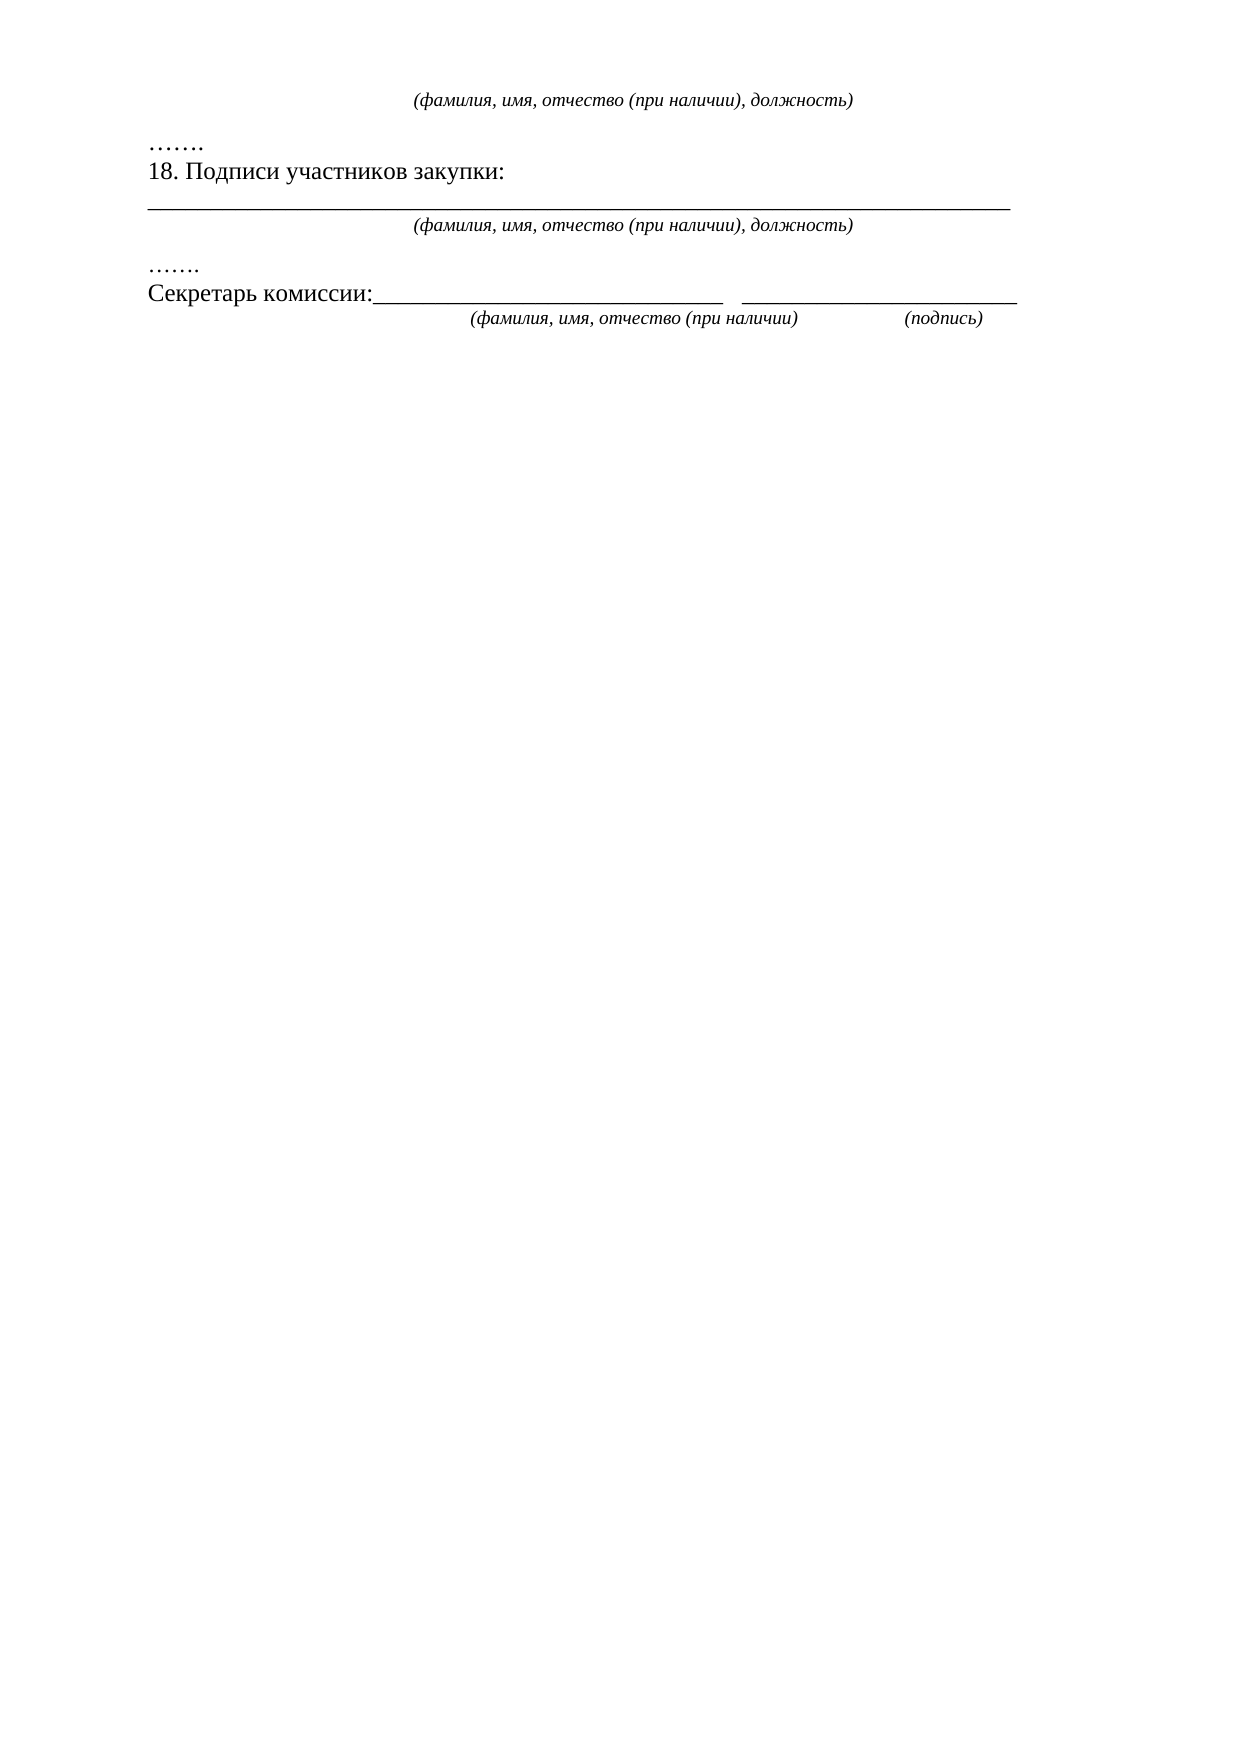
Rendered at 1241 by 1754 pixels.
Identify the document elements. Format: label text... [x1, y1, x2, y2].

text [118, 184, 1122, 213]
text (фамилия, имя, отчество (при наличии), должность) [118, 89, 1122, 127]
text ……. [118, 127, 1122, 156]
text (фамилия, имя, отчество (при наличии) (подпись) [118, 307, 1122, 345]
text Секретарь комиссии:____________________________ ______________________ [118, 278, 1122, 307]
text 18. Подписи участников закупки: [118, 156, 1122, 184]
text ……. [118, 252, 1122, 278]
text (фамилия, имя, отчество (при наличии), должность) [118, 213, 1122, 252]
